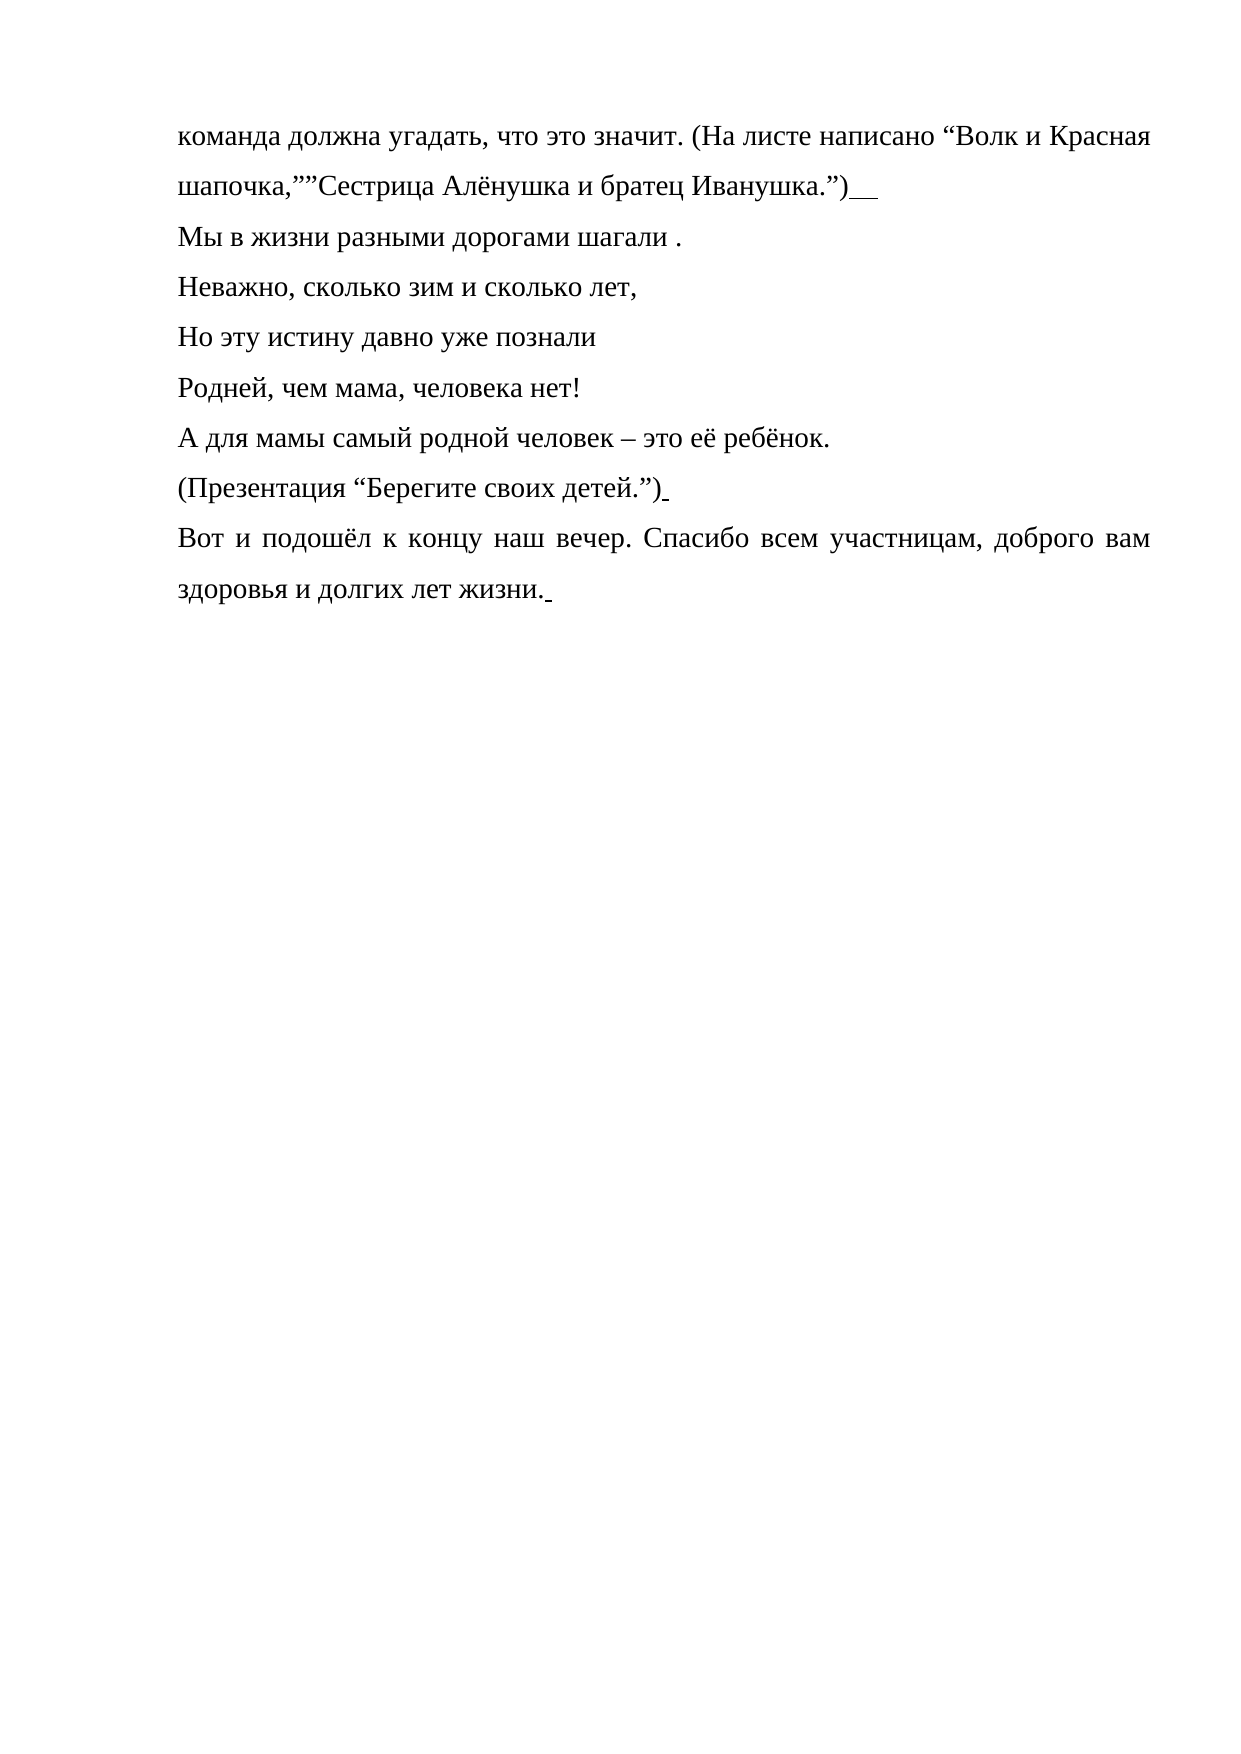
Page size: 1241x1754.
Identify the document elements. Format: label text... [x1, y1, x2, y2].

text Мы в жизни разными дорогами шагали . [177, 219, 1152, 252]
text А для мамы самый родной человек – это её ребёнок. [177, 420, 1152, 453]
text (Презентация “Берегите своих детей.”) [177, 470, 1152, 504]
text Неважно, сколько зим и сколько лет, [177, 269, 1152, 303]
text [177, 118, 1152, 202]
text Вот и подошёл к концу наш вечер. Спасибо всем участницам, доброго вам здоровья и долгих лет жизни. [177, 521, 1152, 604]
text Но эту истину давно уже познали [177, 319, 1152, 353]
text Родней, чем мама, человека нет! [177, 370, 1152, 403]
